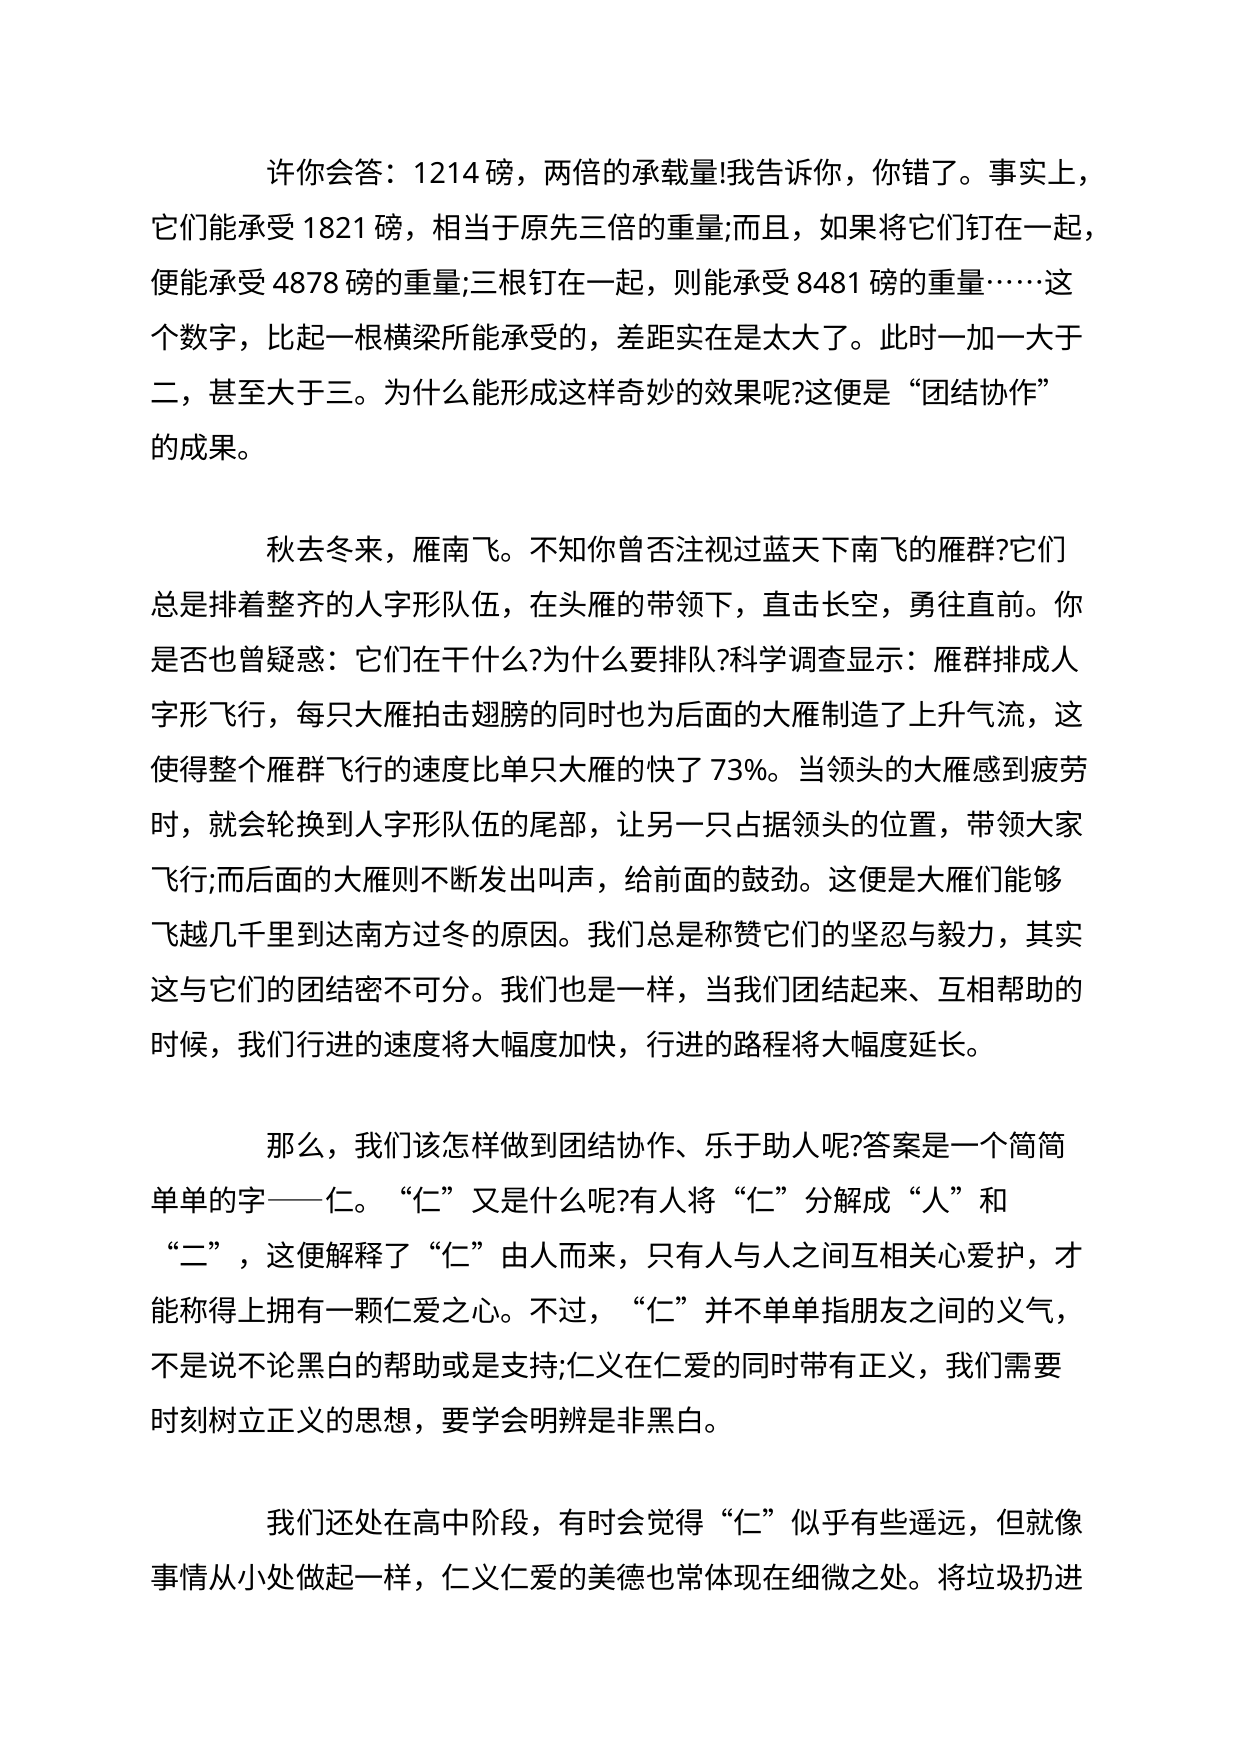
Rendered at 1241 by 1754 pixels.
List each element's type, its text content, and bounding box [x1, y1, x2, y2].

text 许你会答：1214磅，两倍的承载量!我告诉你，你错了。事实上，它们能承受1821磅，相当于原先三倍的重量;而且，如果将它们钉在一起，便能承受4878磅的重量;三根钉在一起，则能承受8481磅的重量……这个数字，比起一根横梁所能承受的，差距实在是太大了。此时一加一大于二，甚至大于三。为什么能形成这样奇妙的效果呢?这便是“团结协作”的成果。 [150, 150, 1090, 467]
text 那么，我们该怎样做到团结协作、乐于助人呢?答案是一个简简单单的字——仁。“仁”又是什么呢?有人将“仁”分解成“人”和“二”，这便解释了“仁”由人而来，只有人与人之间互相关心爱护，才能称得上拥有一颗仁爱之心。不过，“仁”并不单单指朋友之间的义气，不是说不论黑白的帮助或是支持;仁义在仁爱的同时带有正义，我们需要时刻树立正义的思想，要学会明辨是非黑白。 [150, 1123, 1090, 1440]
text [150, 1499, 1090, 1597]
text 秋去冬来，雁南飞。不知你曾否注视过蓝天下南飞的雁群?它们总是排着整齐的人字形队伍，在头雁的带领下，直击长空，勇往直前。你是否也曾疑惑：它们在干什么?为什么要排队?科学调查显示：雁群排成人字形飞行，每只大雁拍击翅膀的同时也为后面的大雁制造了上升气流，这使得整个雁群飞行的速度比单只大雁的快了73%。当领头的大雁感到疲劳时，就会轮换到人字形队伍的尾部，让另一只占据领头的位置，带领大家飞行;而后面的大雁则不断发出叫声，给前面的鼓劲。这便是大雁们能够飞越几千里到达南方过冬的原因。我们总是称赞它们的坚忍与毅力，其实这与它们的团结密不可分。我们也是一样，当我们团结起来、互相帮助的时候，我们行进的速度将大幅度加快，行进的路程将大幅度延长。 [150, 527, 1090, 1063]
